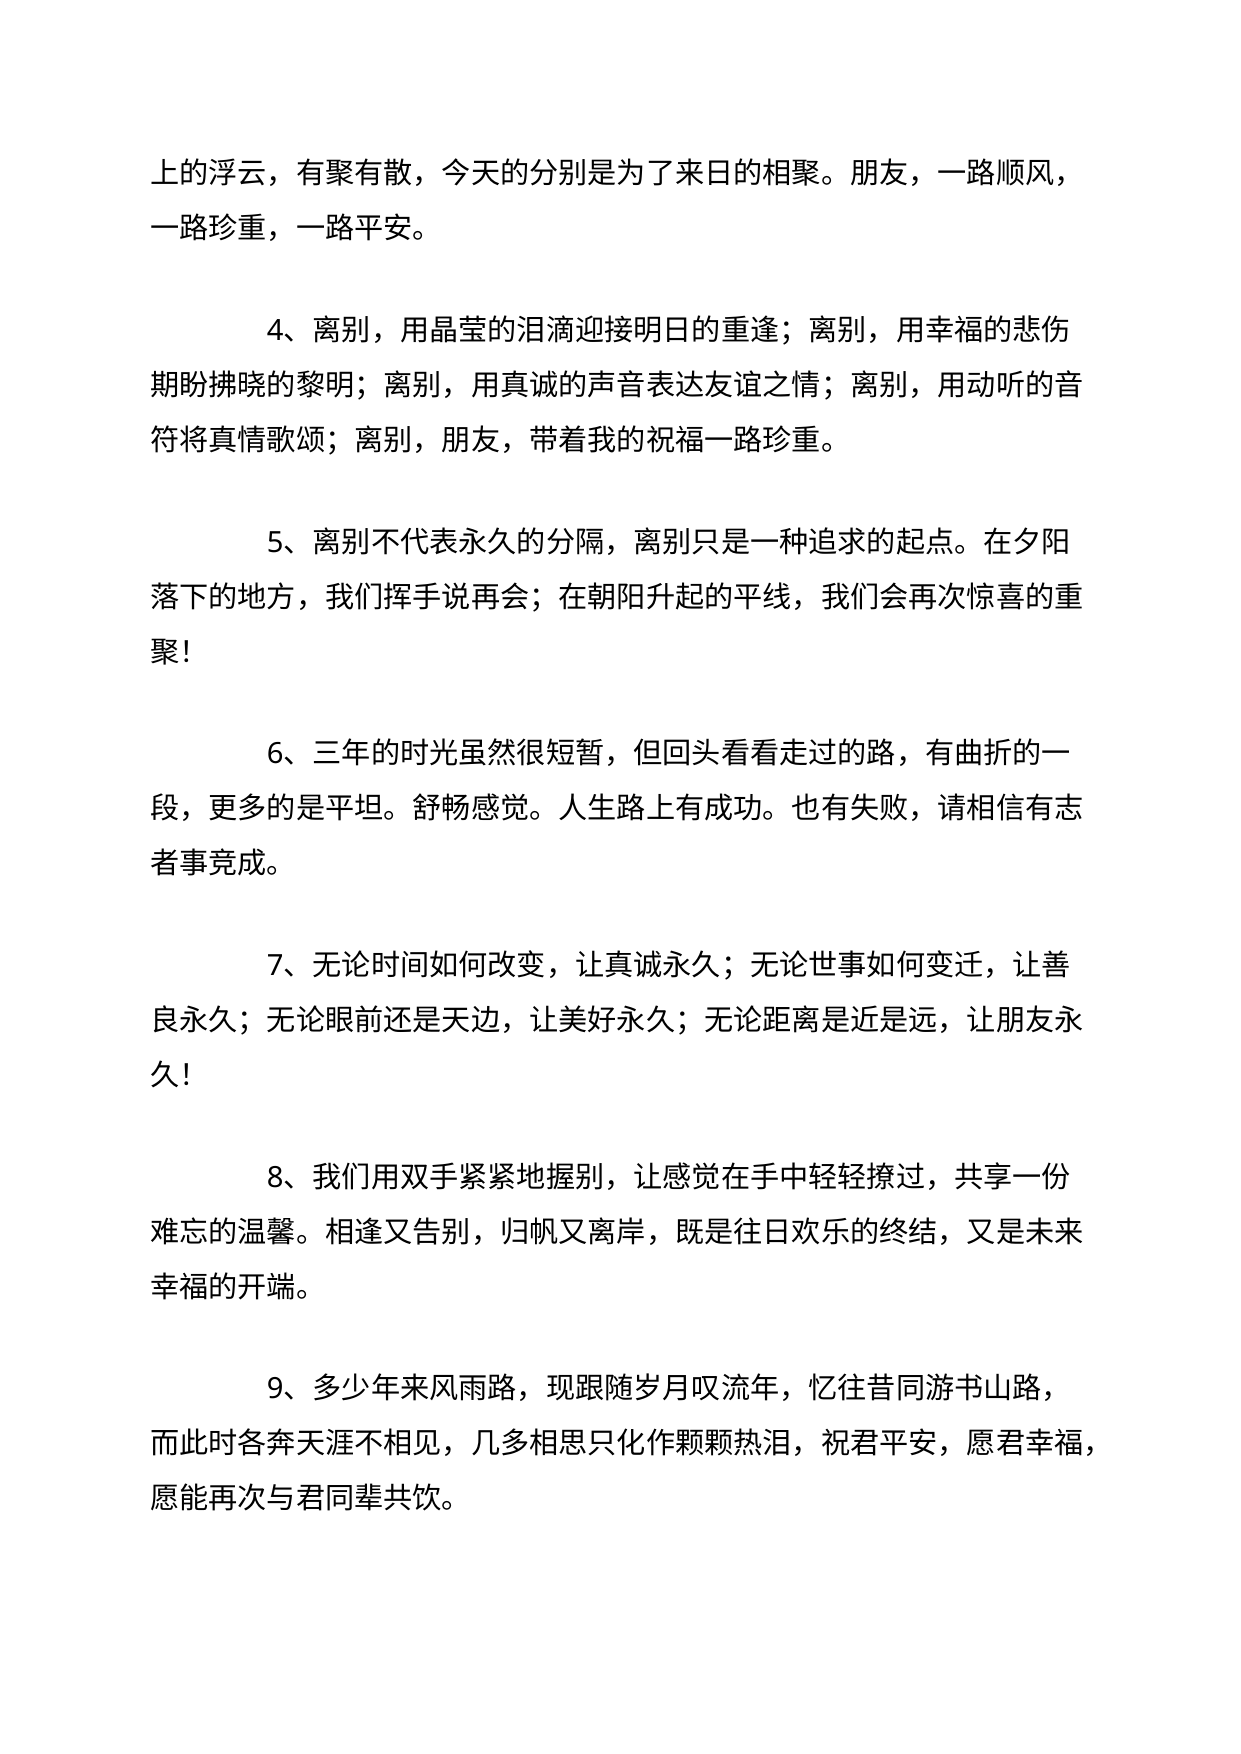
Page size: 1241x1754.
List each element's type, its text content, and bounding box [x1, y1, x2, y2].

text 7、无论时间如何改变，让真诚永久；无论世事如何变迁，让善良永久；无论眼前还是天边，让美好永久；无论距离是近是远，让朋友永久！ [150, 942, 1090, 1094]
text 5、离别不代表永久的分隔，离别只是一种追求的起点。在夕阳落下的地方，我们挥手说再会；在朝阳升起的平线，我们会再次惊喜的重聚！ [150, 518, 1090, 671]
text 6、三年的时光虽然很短暂，但回头看看走过的路，有曲折的一段，更多的是平坦。舒畅感觉。人生路上有成功。也有失败，请相信有志者事竞成。 [150, 730, 1090, 882]
text 8、我们用双手紧紧地握别，让感觉在手中轻轻撩过，共享一份难忘的温馨。相逢又告别，归帆又离岸，既是往日欢乐的终结，又是未来幸福的开端。 [150, 1153, 1090, 1306]
text 4、离别，用晶莹的泪滴迎接明日的重逢；离别，用幸福的悲伤期盼拂晓的黎明；离别，用真诚的声音表达友谊之情；离别，用动听的音符将真情歌颂；离别，朋友，带着我的祝福一路珍重。 [150, 307, 1090, 459]
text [150, 150, 1090, 247]
text 9、多少年来风雨路，现跟随岁月叹流年，忆往昔同游书山路，而此时各奔天涯不相见，几多相思只化作颗颗热泪，祝君平安，愿君幸福，愿能再次与君同辈共饮。 [150, 1365, 1090, 1517]
